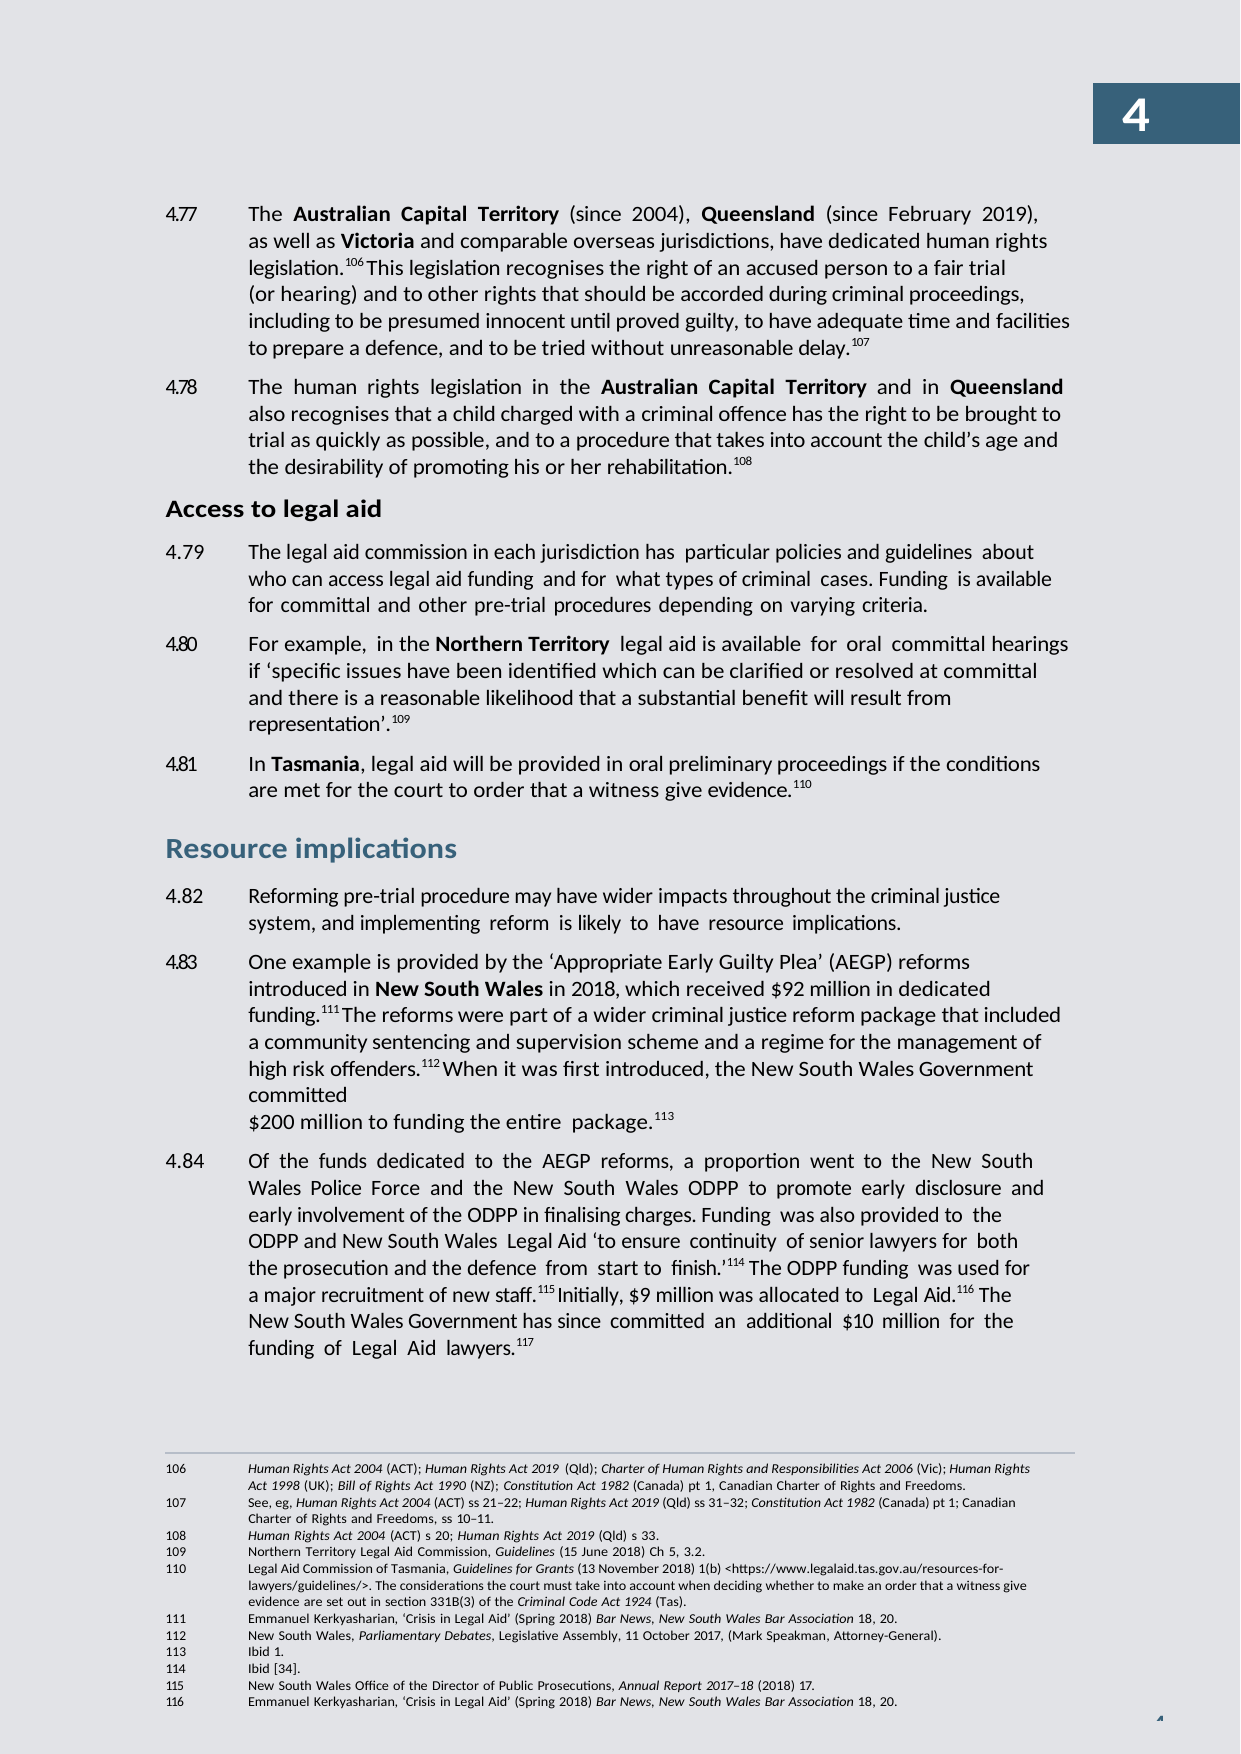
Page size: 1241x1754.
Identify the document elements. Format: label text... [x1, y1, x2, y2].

list New South Wales, Parliamentary Debates, Legislative Assembly, 11 October 2017, (Mark Speakman, Attorney-General). [165, 1627, 1240, 1643]
list Legal Aid Commission of Tasmania, Guidelines for Grants (13 November 2018) 1(b) <https://www.legalaid.tas.gov.au/resources-for- lawyers/guidelines/>. The considerations the court must take into account when deciding whether to make an order that a witness give evidence are set out in section 331B(3) of the Criminal Code Act 1924 (Tas). [165, 1560, 1049, 1610]
list Human Rights Act 2004 (ACT); Human Rights Act 2019 (Qld); Charter of Human Rights and Responsibilities Act 2006 (Vic); Human Rights Act 1998 (UK); Bill of Rights Act 1990 (NZ); Constitution Act 1982 (Canada) pt 1, Canadian Charter of Rights and Freedoms. [165, 1461, 1055, 1494]
list One example is provided by the ‘Appropriate Early Guilty Plea’ (AEGP) reforms introduced in New South Wales in 2018, which received $92 million in dedicated funding.111 The reforms were part of a wider criminal justice reform package that included a community sentencing and supervision scheme and a regime for the management of high risk offenders.112 When it was first introduced, the New South Wales Government committed [165, 948, 1066, 1108]
list Northern Territory Legal Aid Commission, Guidelines (15 June 2018) Ch 5, 3.2. [165, 1544, 1240, 1560]
list The human rights legislation in the Australian Capital Territory and in Queensland also recognises that a child charged with a criminal offence has the right to be brought to trial as quickly as possible, and to a procedure that takes into account the child’s age and the desirability of promoting his or her rehabilitation.108 [165, 373, 1069, 480]
list The Australian Capital Territory (since 2004), Queensland (since February 2019), as well as Victoria and comparable overseas jurisdictions, have dedicated human rights legislation.106 This legislation recognises the right of an accused person to a fair trial [165, 200, 1049, 280]
list For example, in the Northern Territory legal aid is available for oral committal hearings if ‘specific issues have been identified which can be clarified or resolved at committal and there is a reasonable likelihood that a substantial benefit will result from representation’.109 [165, 631, 1074, 737]
list New South Wales Office of the Director of Public Prosecutions, Annual Report 2017–18 (2018) 17. [165, 1677, 1240, 1693]
list Reforming pre-trial procedure may have wider impacts throughout the criminal justice system, and implementing reform is likely to have resource implications. [165, 882, 1034, 936]
subtitle Access to legal aid [165, 493, 1240, 524]
text $200 million to funding the entire package.113 [248, 1108, 1240, 1135]
list Ibid 1. [165, 1643, 1240, 1660]
text (or hearing) and to other rights that should be accorded during criminal proceedings, including to be presumed innocent until proved guilty, to have adequate time and facilities to prepare a defence, and to be tried without unreasonable delay.107 [248, 280, 1077, 360]
list In Tasmania, legal aid will be provided in oral preliminary proceedings if the conditions are met for the court to order that a witness give evidence.110 [165, 750, 1047, 803]
subtitle Resource implications [165, 831, 1240, 866]
list Emmanuel Kerkyasharian, ‘Crisis in Legal Aid’ (Spring 2018) Bar News, New South Wales Bar Association 18, 20. [165, 1693, 1240, 1710]
list The legal aid commission in each jurisdiction has particular policies and guidelines about who can access legal aid funding and for what types of criminal cases. Funding is available for committal and other pre-trial procedures depending on varying criteria. [165, 538, 1075, 618]
list Human Rights Act 2004 (ACT) s 20; Human Rights Act 2019 (Qld) s 33. [165, 1527, 1240, 1543]
list Emmanuel Kerkyasharian, ‘Crisis in Legal Aid’ (Spring 2018) Bar News, New South Wales Bar Association 18, 20. [165, 1610, 1240, 1627]
list See, eg, Human Rights Act 2004 (ACT) ss 21–22; Human Rights Act 2019 (Qld) ss 31–32; Constitution Act 1982 (Canada) pt 1; Canadian Charter of Rights and Freedoms, ss 10–11. [165, 1494, 1050, 1527]
text 114 Ibid [34]. [165, 1660, 1240, 1677]
list Of the funds dedicated to the AEGP reforms, a proportion went to the New South Wales Police Force and the New South Wales ODPP to promote early disclosure and early involvement of the ODPP in finalising charges. Funding was also provided to the ODPP and New South Wales Legal Aid ‘to ensure continuity of senior lawyers for both the prosecution and the defence from start to finish.’114 The ODPP funding was used for a major recruitment of new staff.115 Initially, $9 million was allocated to Legal Aid.116 The New South Wales Government has since committed an additional $10 million for the funding of Legal Aid lawyers.117 [165, 1148, 1052, 1361]
